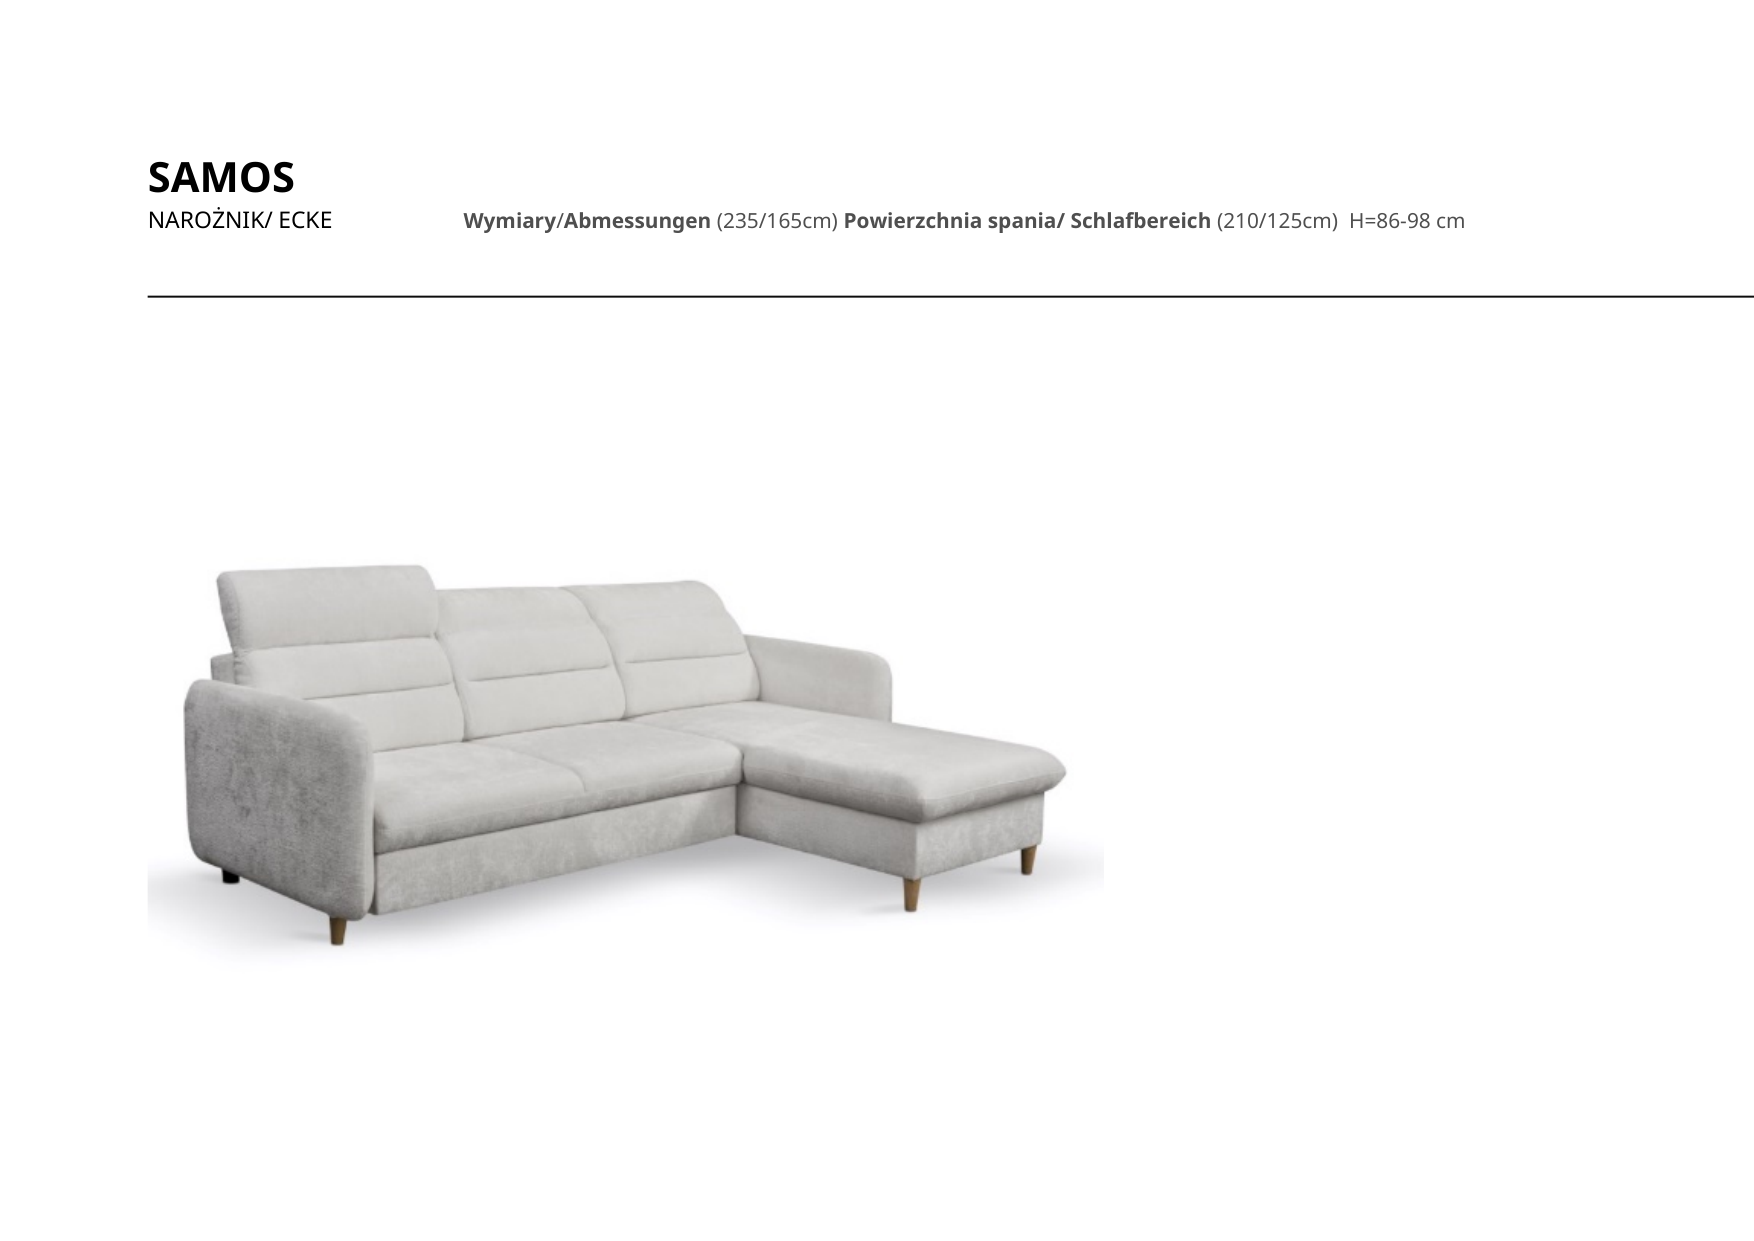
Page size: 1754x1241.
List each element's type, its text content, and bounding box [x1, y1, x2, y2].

text SAMOS [148, 148, 1606, 204]
text NAROŻNIK/ ECKE Wymiary/Abmessungen (235/165cm) Powierzchnia spania/ Schlafbereich (210/125cm) H=86-98 cm [148, 204, 1606, 236]
picture [147, 437, 1104, 1074]
